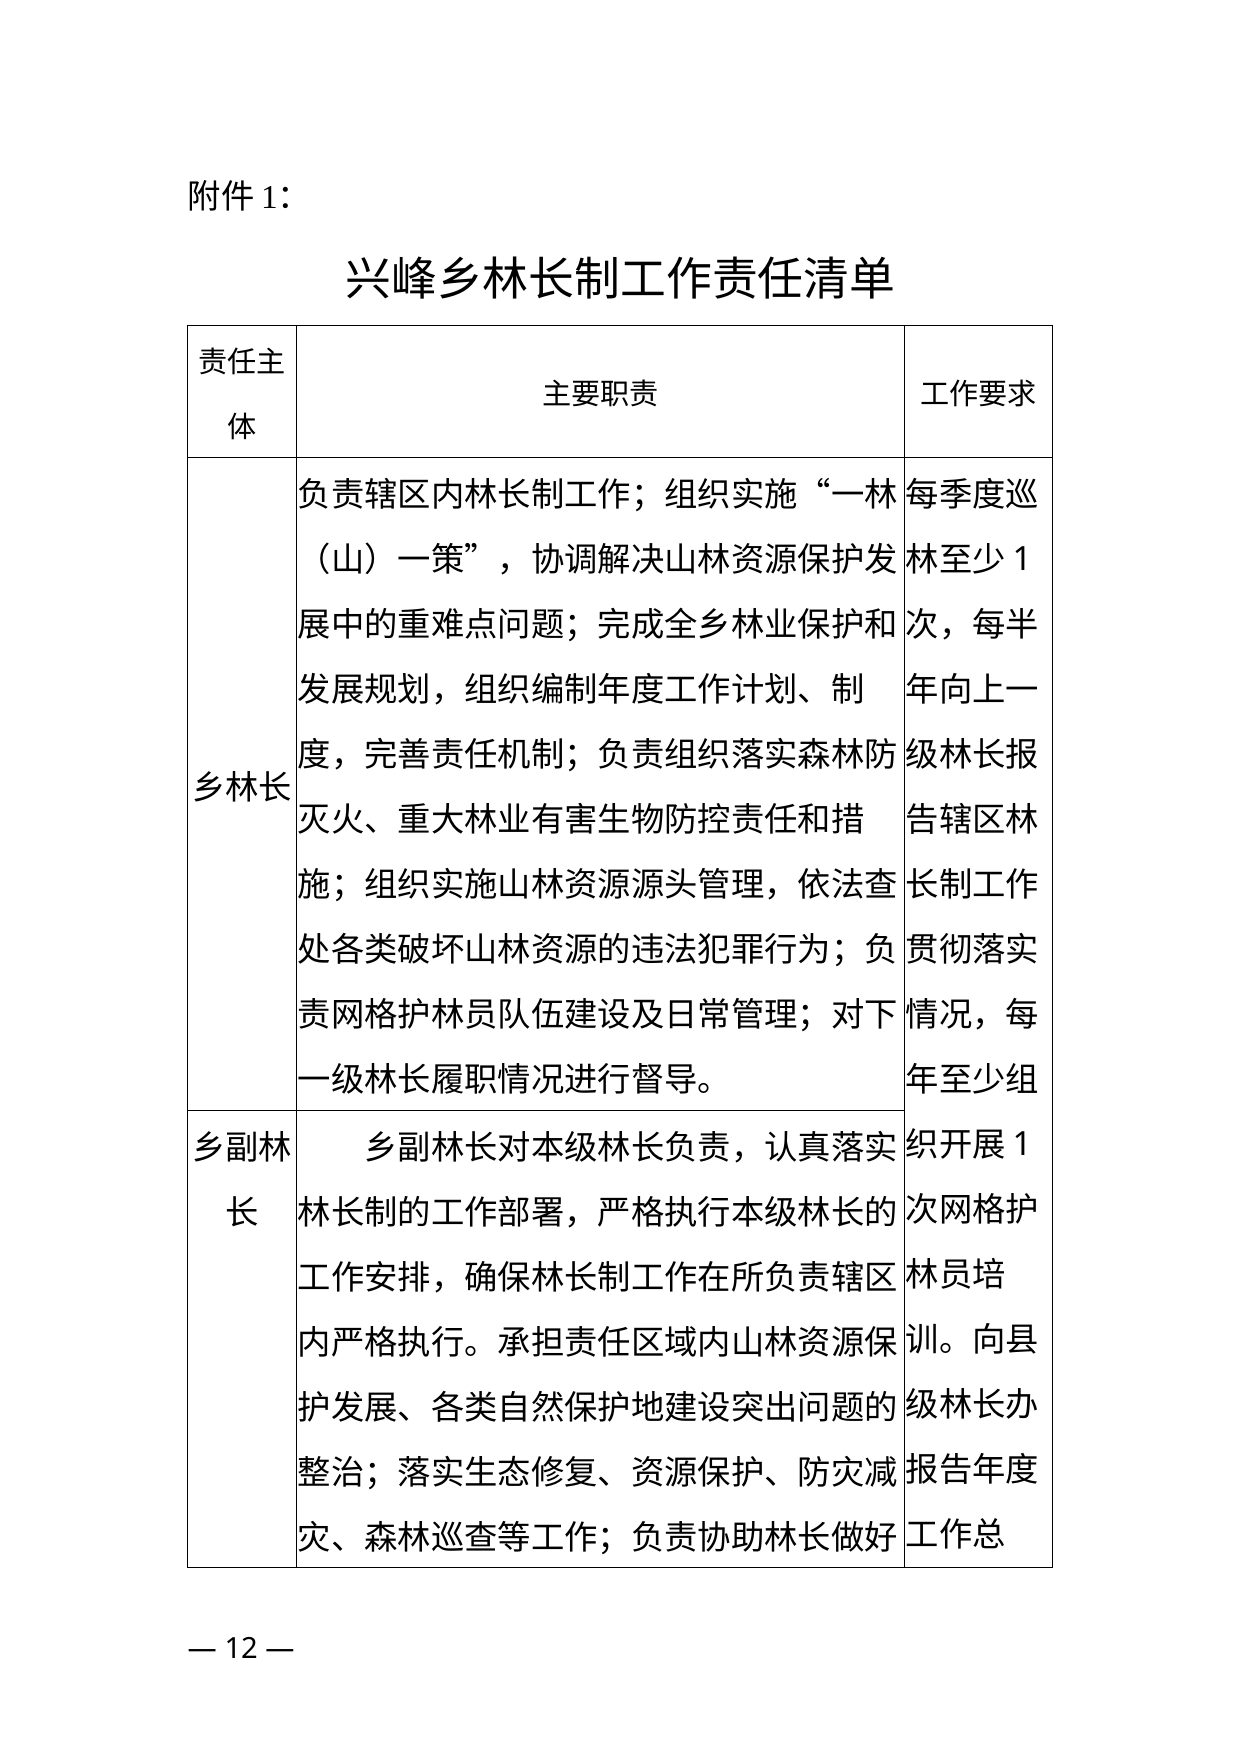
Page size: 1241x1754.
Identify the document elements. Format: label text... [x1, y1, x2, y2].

table_cell 乡副林长 [188, 1111, 296, 1567]
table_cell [297, 1111, 904, 1567]
table_header 责任主体 [188, 326, 296, 457]
text 附件1： [187, 162, 1053, 227]
table_cell 乡林长 [188, 458, 296, 1110]
table_cell 每季度巡林至少1次，每半年向上一级林长报告辖区林长制工作贯彻落实情况，每年至少组织开展1次网格护林员培训。向县级林长办报告年度工作总结。 [905, 458, 1052, 1567]
table_header 工作要求 [905, 326, 1052, 457]
table_header 主要职责 [297, 326, 904, 457]
table_cell 负责辖区内林长制工作；组织实施“一林（山）一策”，协调解决山林资源保护发展中的重难点问题；完成全乡林业保护和发展规划，组织编制年度工作计划、制度，完善责任机制；负责组织落实森林防灭火、重大林业有害生物防控责任和措施；组织实施山林资源源头管理，依法查处各类破坏山林资源的违法犯罪行为；负责网格护林员队伍建设及日常管理；对下一级林长履职情况进行督导。 [297, 458, 904, 1110]
text 兴峰乡林长制工作责任清单 [187, 227, 1053, 324]
